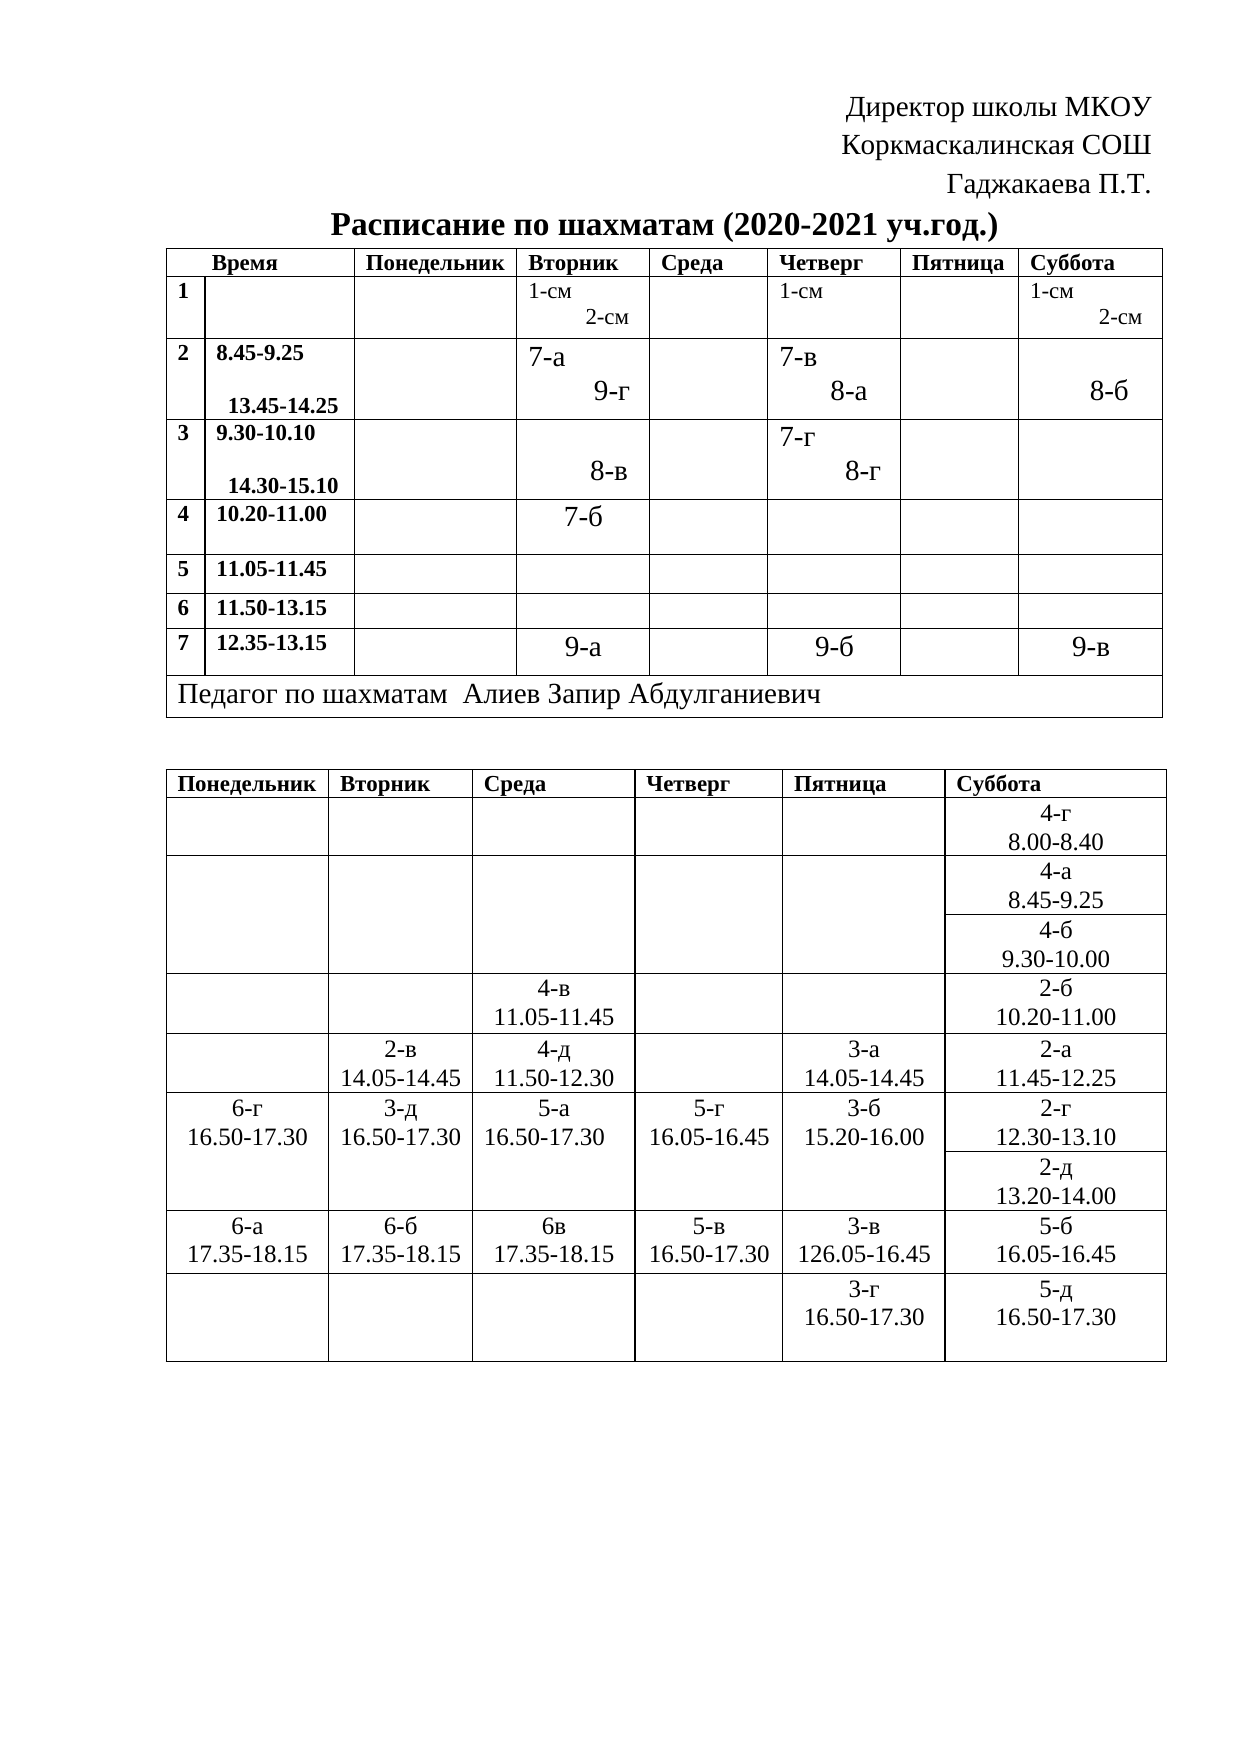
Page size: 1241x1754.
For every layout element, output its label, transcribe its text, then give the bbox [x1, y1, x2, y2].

text Коркмаскалинская СОШ [177, 127, 1152, 161]
table_cell 6-г 16.50-17.30 [167, 1093, 328, 1210]
table_cell 8-б [1019, 339, 1162, 418]
table_cell 3-г 16.50-17.30 [783, 1274, 944, 1361]
table_cell [901, 594, 1018, 628]
table_cell [636, 798, 782, 855]
table_cell 2-б 10.20-11.00 [946, 974, 1166, 1033]
table_cell 4-а 8.45-9.25 [946, 856, 1166, 914]
table_header Среда [473, 770, 634, 797]
table_cell [636, 1274, 782, 1361]
table_cell 5-д 16.50-17.30 [946, 1274, 1166, 1361]
table_header Четверг [768, 249, 900, 276]
table_cell [768, 594, 900, 628]
table_cell [650, 629, 767, 675]
table_cell [167, 974, 328, 1033]
table_cell [167, 798, 328, 855]
table_cell 2 [167, 339, 204, 418]
table_cell 3-д 16.50-17.30 [329, 1093, 472, 1210]
table_cell [355, 555, 516, 593]
table_cell 3-б 15.20-16.00 [783, 1093, 944, 1210]
text Гаджакаева П.Т. [177, 166, 1152, 199]
table_header Вторник [329, 770, 472, 797]
table_cell 6в 17.35-18.15 [473, 1211, 634, 1273]
table_cell 8.45-9.25 13.45-14.25 [206, 339, 354, 418]
table_cell [167, 1274, 328, 1361]
table_cell 1 [167, 277, 204, 338]
table_cell [355, 500, 516, 554]
table_cell 6 [167, 594, 204, 628]
table_cell 9-а [517, 629, 649, 675]
table_cell [1019, 420, 1162, 498]
table_cell [650, 420, 767, 498]
table_cell 7-г 8-г [768, 420, 900, 498]
table_cell 6-а 17.35-18.15 [167, 1211, 328, 1273]
table_cell 9-в [1019, 629, 1162, 675]
table_cell 7-а 9-г [517, 339, 649, 418]
table_cell 2-г 12.30-13.10 [946, 1093, 1166, 1151]
table_cell 2-д 13.20-14.00 [946, 1152, 1166, 1210]
table_cell [650, 277, 767, 338]
table_cell 3-а 14.05-14.45 [783, 1034, 944, 1092]
table_cell [1019, 555, 1162, 593]
table_cell 1-см [768, 277, 900, 338]
table_cell 10.20-11.00 [206, 500, 354, 554]
table_cell [517, 594, 649, 628]
table_header Среда [650, 249, 767, 276]
table_cell [650, 339, 767, 418]
table_cell [901, 500, 1018, 554]
table_cell [167, 856, 328, 972]
table_header Пятница [783, 770, 944, 797]
table_cell [650, 594, 767, 628]
table_cell 4-д 11.50-12.30 [473, 1034, 634, 1092]
table_cell [650, 555, 767, 593]
table_cell 11.50-13.15 [206, 594, 354, 628]
table_cell [473, 856, 634, 972]
table_cell [355, 594, 516, 628]
table_cell 5-б 16.05-16.45 [946, 1211, 1166, 1273]
table_header Время [167, 249, 354, 276]
table_cell [901, 555, 1018, 593]
table_cell [636, 856, 782, 972]
table_cell 4 [167, 500, 204, 554]
table_cell [901, 420, 1018, 498]
table_header Суббота [946, 770, 1166, 797]
table_cell [901, 339, 1018, 418]
table_cell [901, 629, 1018, 675]
table_cell 2-а 11.45-12.25 [946, 1034, 1166, 1092]
table_cell [636, 974, 782, 1033]
table_cell [650, 500, 767, 554]
table_cell 1-см 2-см [517, 277, 649, 338]
table_cell 4-г 8.00-8.40 [946, 798, 1166, 855]
table_cell [768, 555, 900, 593]
table_cell 7-б [517, 500, 649, 554]
table_cell [355, 339, 516, 418]
table_cell Педагог по шахматам Алиев Запир Абдулганиевич [167, 676, 1162, 717]
table_cell 5-а 16.50-17.30 [473, 1093, 634, 1210]
table_cell [329, 798, 472, 855]
table_cell 5-г 16.05-16.45 [636, 1093, 782, 1210]
table_cell 12.35-13.15 [206, 629, 354, 675]
table_header Пятница [901, 249, 1018, 276]
table_cell 4-в 11.05-11.45 [473, 974, 634, 1033]
table_cell [517, 555, 649, 593]
table_cell [473, 798, 634, 855]
table_cell [355, 277, 516, 338]
table_cell 5-в 16.50-17.30 [636, 1211, 782, 1273]
table_cell [355, 629, 516, 675]
table_cell [355, 420, 516, 498]
table_cell [1019, 594, 1162, 628]
table_cell [783, 856, 944, 972]
table_cell 3-в 126.05-16.45 [783, 1211, 944, 1273]
table_cell 1-см 2-см [1019, 277, 1162, 338]
table_cell [167, 1034, 328, 1092]
table_header Понедельник [167, 770, 328, 797]
table_header Вторник [517, 249, 649, 276]
table_header Суббота [1019, 249, 1162, 276]
table_cell 5 [167, 555, 204, 593]
table_cell 2-в 14.05-14.45 [329, 1034, 472, 1092]
table_cell [329, 974, 472, 1033]
table_cell 3 [167, 420, 204, 498]
table_cell [329, 1274, 472, 1361]
table_cell [768, 500, 900, 554]
table_cell 11.05-11.45 [206, 555, 354, 593]
table_header Понедельник [355, 249, 516, 276]
text Расписание по шахматам (2020-2021 уч.год.) [177, 204, 1152, 243]
text Директор школы МКОУ [177, 89, 1152, 122]
table_cell 6-б 17.35-18.15 [329, 1211, 472, 1273]
table_cell 7-в 8-а [768, 339, 900, 418]
table_cell [206, 277, 354, 338]
table_cell [636, 1034, 782, 1092]
table_cell 9-б [768, 629, 900, 675]
table_cell [1019, 500, 1162, 554]
table_cell [329, 856, 472, 972]
table_cell [783, 798, 944, 855]
table_cell 8-в [517, 420, 649, 498]
table_cell 4-б 9.30-10.00 [946, 915, 1166, 972]
table_cell 7 [167, 629, 204, 675]
table_header Четверг [636, 770, 782, 797]
table_cell 9.30-10.10 14.30-15.10 [206, 420, 354, 498]
table_cell [473, 1274, 634, 1361]
table_cell [901, 277, 1018, 338]
table_cell [783, 974, 944, 1033]
